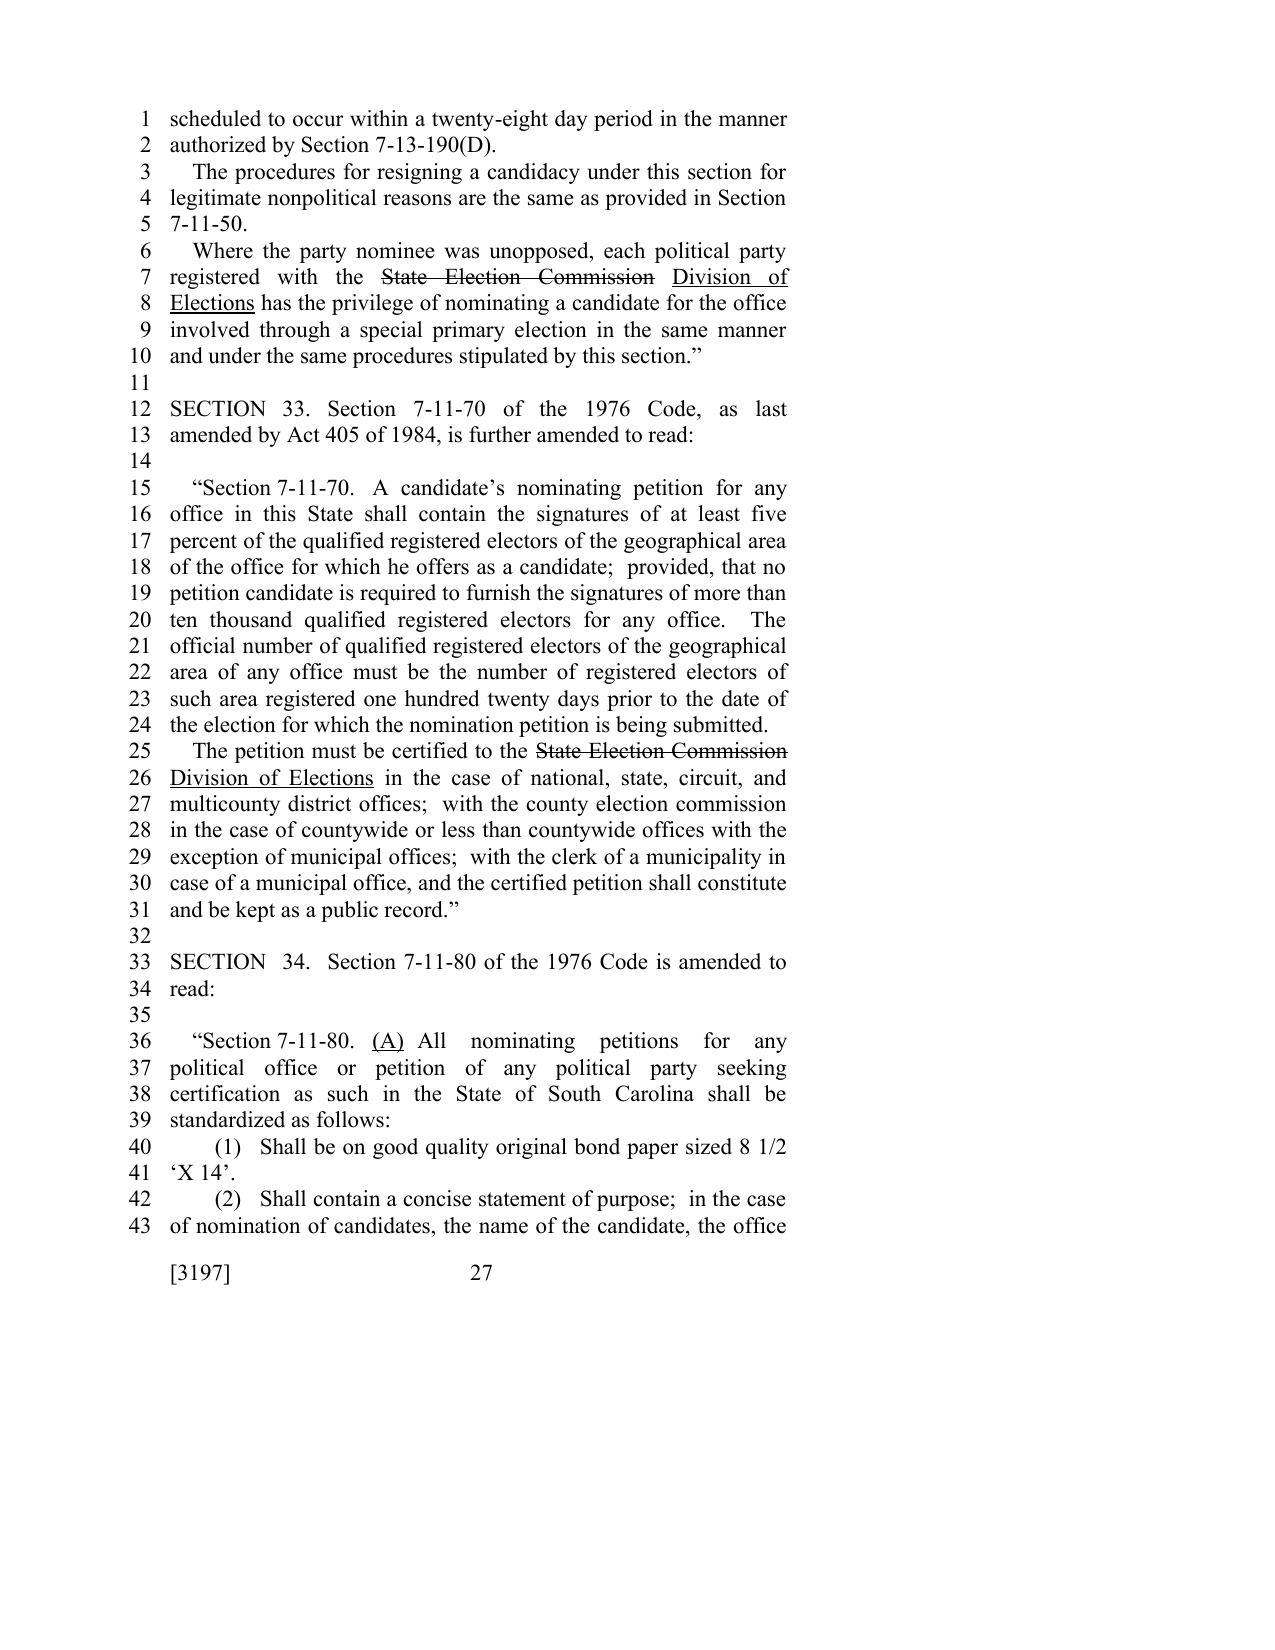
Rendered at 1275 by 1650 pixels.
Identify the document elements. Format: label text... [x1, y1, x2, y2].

text “Section 7-11-80. (A) All nominating petitions for any political office or petition of any political party seeking certification as such in the State of South Carolina shall be standardized as follows: [169, 1027, 787, 1133]
text “Section 7-11-70. A candidate’s nominating petition for any office in this State shall contain the signatures of at least five percent of the qualified registered electors of the geographical area of the office for which he offers as a candidate; provided, that no petition candidate is required to furnish the signatures of more than ten thousand qualified registered electors for any office. The official number of qualified registered electors of the geographical area of any office must be the number of registered electors of such area registered one hundred twenty days prior to the date of the election for which the nomination petition is being submitted. [169, 474, 787, 737]
text The petition must be certified to the State Election Commission Division of Elections in the case of national, state, circuit, and multicounty district offices; with the county election commission in the case of countywide or less than countywide offices with the exception of municipal offices; with the clerk of a municipality in case of a municipal office, and the certified petition shall constitute and be kept as a public record.” [169, 737, 787, 922]
text SECTION 34. Section 7-11-80 of the 1976 Code is amended to read: [169, 948, 787, 1001]
text Where the party nominee was unopposed, each political party registered with the State Election Commission Division of Elections has the privilege of nominating a candidate for the office involved through a special primary election in the same manner and under the same procedures stipulated by this section.” [169, 237, 787, 368]
text SECTION 33. Section 7-11-70 of the 1976 Code, as last amended by Act 405 of 1984, is further amended to read: [169, 395, 787, 448]
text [169, 105, 787, 158]
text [169, 1186, 787, 1238]
text The procedures for resigning a candidacy under this section for legitimate nonpolitical reasons are the same as provided in Section 7-11-50. [169, 158, 787, 237]
text (1) Shall be on good quality original bond paper sized 8 1/2 ‘X 14’. [169, 1133, 787, 1186]
